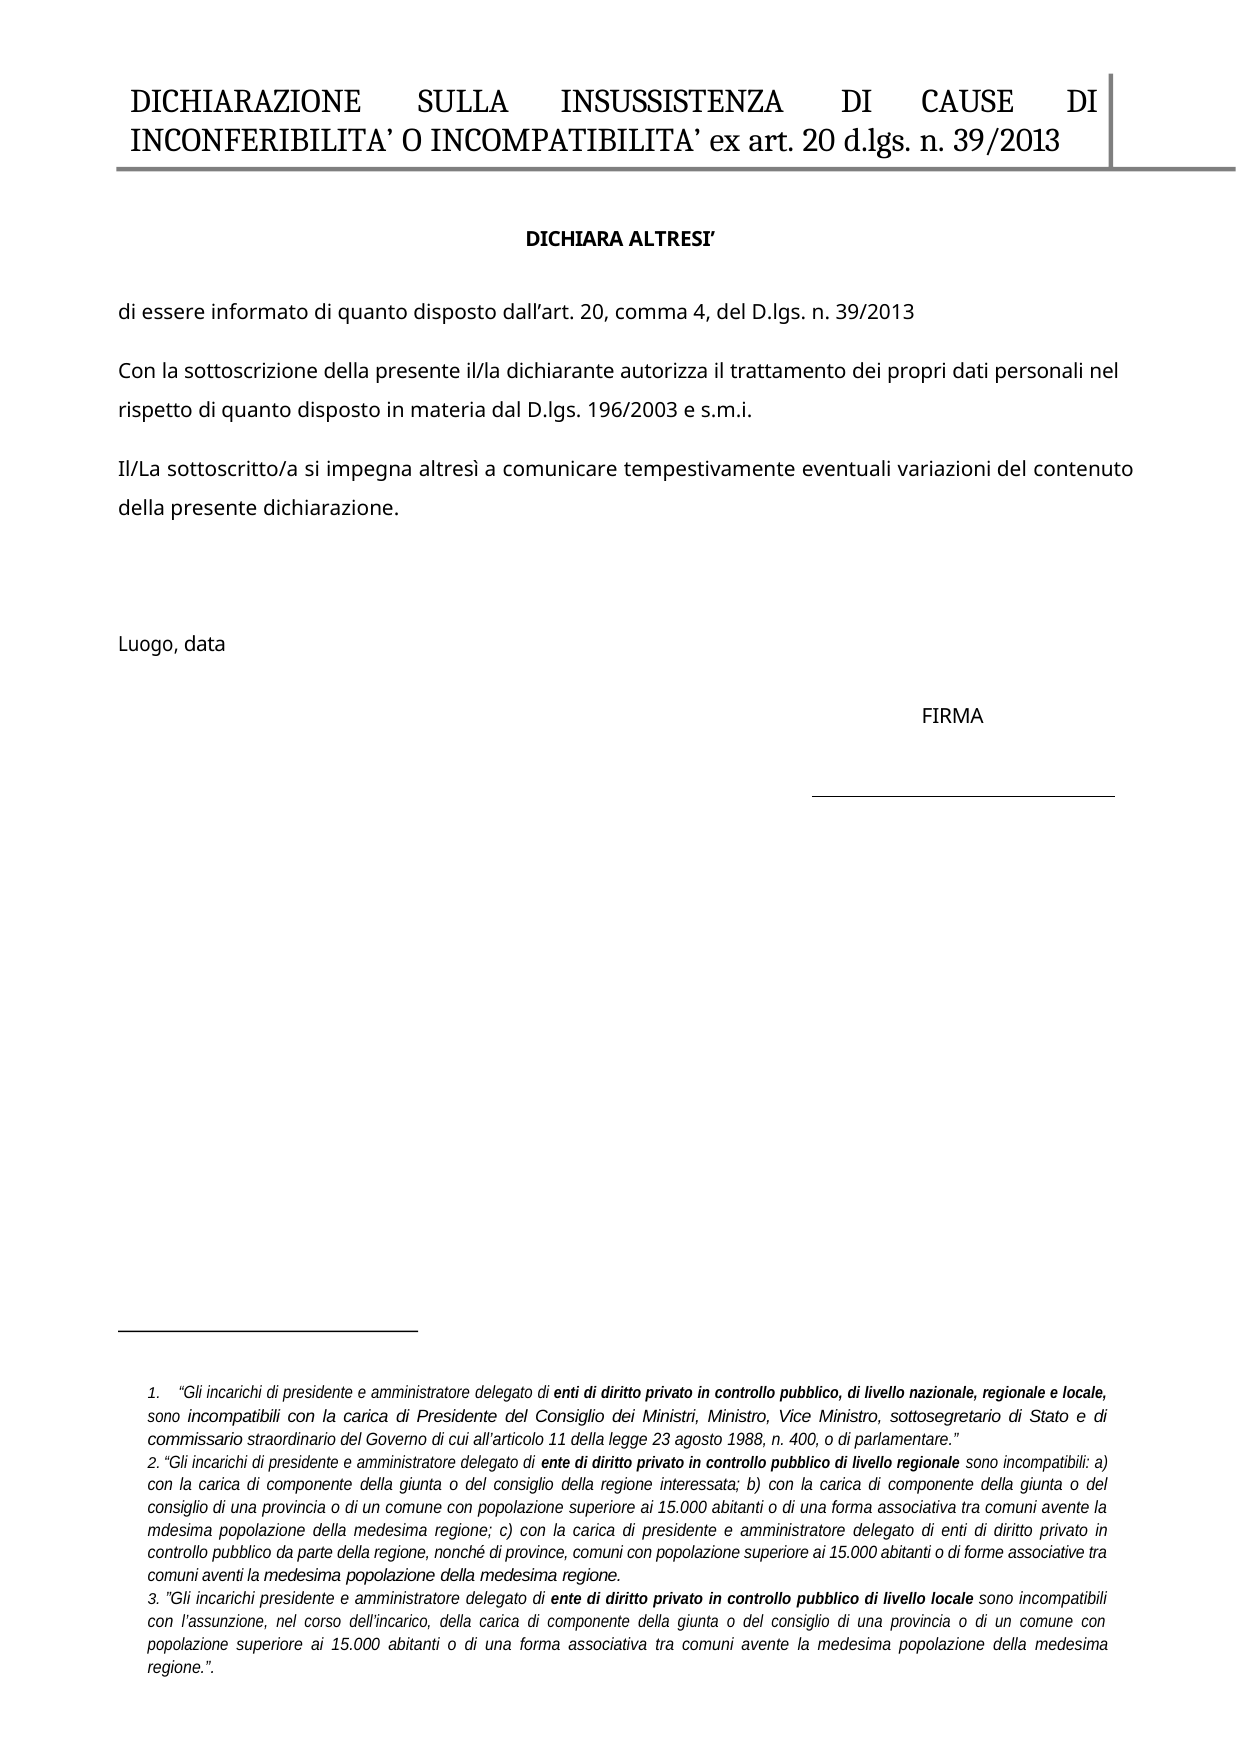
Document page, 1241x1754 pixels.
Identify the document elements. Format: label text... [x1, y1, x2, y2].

text Luogo, data [118, 629, 1137, 658]
list ”Gli incarichi presidente e amministratore delegato di ente di diritto privato in controllo pubblico di livello locale sono incompatibili con l’assunzione, nel corso dell’incarico, della carica di componente della giunta o del consiglio di una provincia o di un comune con popolazione superiore ai 15.000 abitanti o di una forma associativa tra comuni avente la medesima popolazione della medesima regione.”. [147, 1588, 1108, 1677]
text di essere informato di quanto disposto dall’art. 20, comma 4, del D.lgs. n. 39/2013 [118, 297, 1137, 325]
text Il/La sottoscritto/a si impegna altresì a comunicare tempestivamente eventuali variazioni del contenuto della presente dichiarazione. [118, 454, 1137, 521]
list “Gli incarichi di presidente e amministratore delegato di enti di diritto privato in controllo pubblico, di livello nazionale, regionale e locale, sono incompatibili con la carica di Presidente del Consiglio dei Ministri, Ministro, Vice Ministro, sottosegretario di Stato e di commissario straordinario del Governo di cui all’articolo 11 della legge 23 agosto 1988, n. 400, o di parlamentare.” [147, 1382, 1108, 1449]
text Con la sottoscrizione della presente il/la dichiarante autorizza il trattamento dei propri dati personali nel rispetto di quanto disposto in materia dal D.lgs. 196/2003 e s.m.i. [118, 356, 1137, 423]
text FIRMA [103, 702, 984, 730]
subtitle DICHIARA ALTRESI’ [103, 224, 1137, 253]
list “Gli incarichi di presidente e amministratore delegato di ente di diritto privato in controllo pubblico di livello regionale sono incompatibili: a) con la carica di componente della giunta o del consiglio della regione interessata; b) con la carica di componente della giunta o del consiglio di una provincia o di un comune con popolazione superiore ai 15.000 abitanti o di una forma associativa tra comuni avente la mdesima popolazione della medesima regione; c) con la carica di presidente e amministratore delegato di enti di diritto privato in controllo pubblico da parte della regione, nonché di province, comuni con popolazione superiore ai 15.000 abitanti o di forme associative tra comuni aventi la medesima popolazione della medesima regione. [147, 1452, 1108, 1585]
